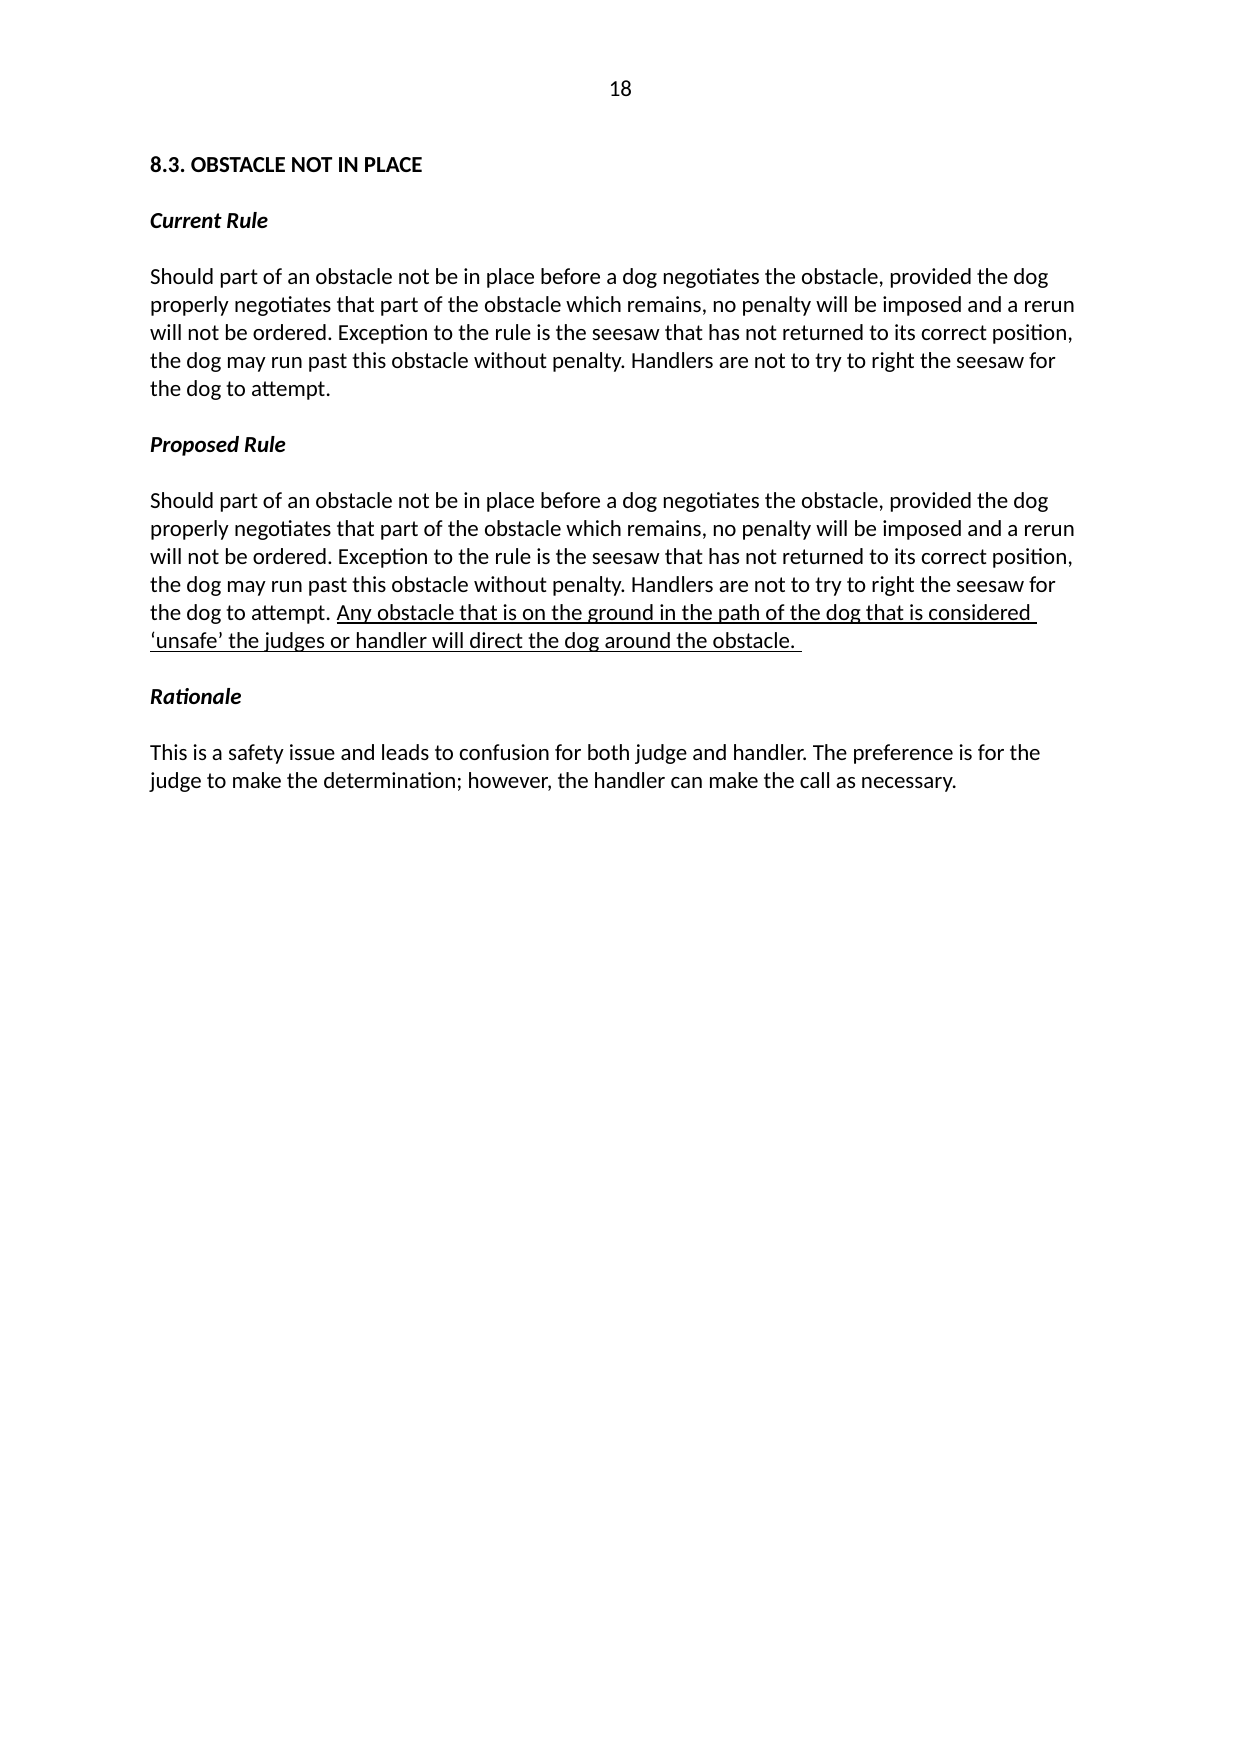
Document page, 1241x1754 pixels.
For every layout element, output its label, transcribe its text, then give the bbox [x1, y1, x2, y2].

text 8.3. OBSTACLE NOT IN PLACE [150, 150, 1090, 178]
text Should part of an obstacle not be in place before a dog negotiates the obstacle, provided the dog properly negotiates that part of the obstacle which remains, no penalty will be imposed and a rerun will not be ordered. Exception to the rule is the seesaw that has not returned to its correct position, the dog may run past this obstacle without penalty. Handlers are not to try to right the seesaw for the dog to attempt. Any obstacle that is on the ground in the path of the dog that is considered ‘unsafe’ the judges or handler will direct the dog around the obstacle. [150, 486, 1090, 654]
text Should part of an obstacle not be in place before a dog negotiates the obstacle, provided the dog properly negotiates that part of the obstacle which remains, no penalty will be imposed and a rerun will not be ordered. Exception to the rule is the seesaw that has not returned to its correct position, the dog may run past this obstacle without penalty. Handlers are not to try to right the seesaw for the dog to attempt. [150, 262, 1090, 402]
text This is a safety issue and leads to confusion for both judge and handler. The preference is for the judge to make the determination; however, the handler can make the call as necessary. [150, 738, 1090, 794]
text Rationale [150, 682, 1090, 710]
text Current Rule [150, 206, 1090, 234]
text Proposed Rule [150, 430, 1090, 458]
